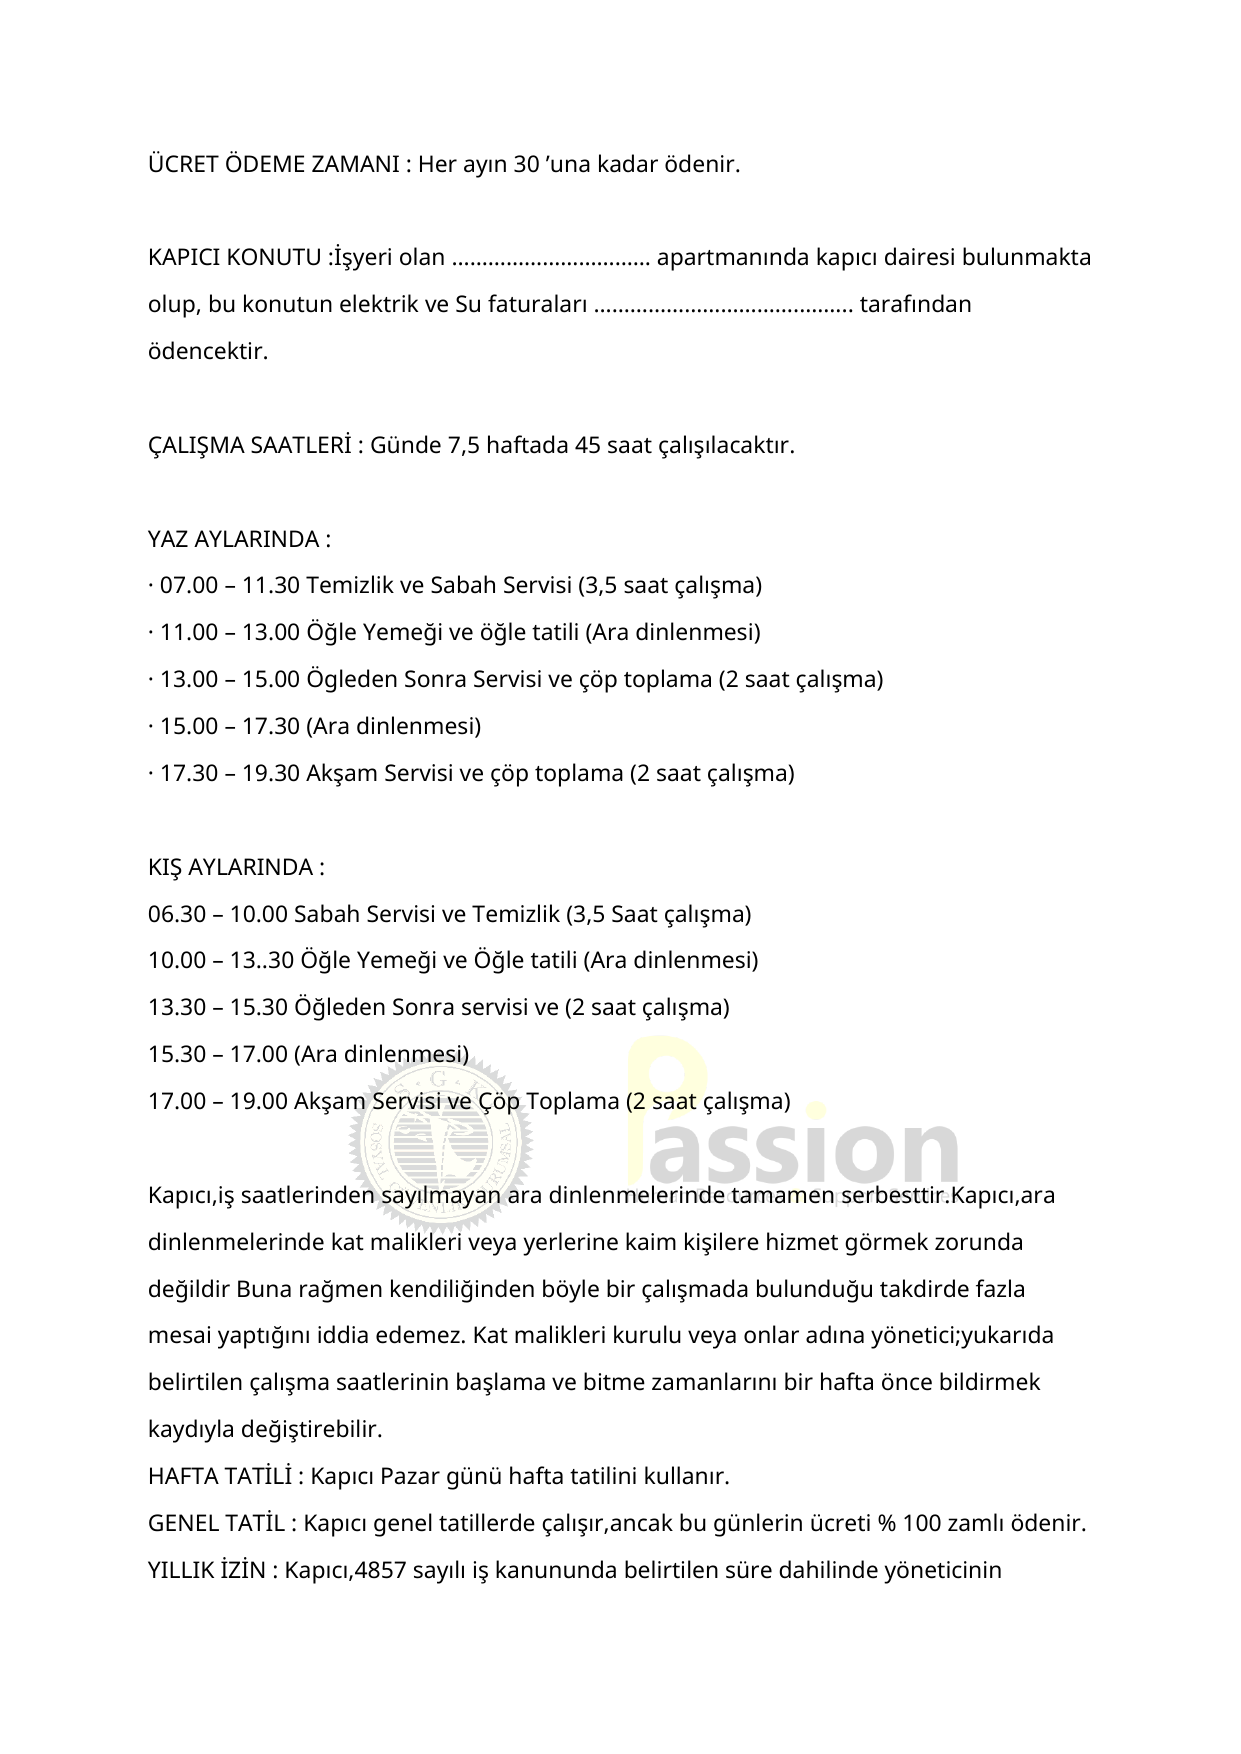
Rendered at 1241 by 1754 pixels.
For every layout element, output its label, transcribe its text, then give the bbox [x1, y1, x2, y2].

text KAPICI KONUTU :İşyeri olan …………………………… apartmanında kapıcı dairesi bulunmakta olup, bu konutun elektrik ve Su faturaları ……………………………..…….. tarafından ödencektir. [148, 241, 1093, 366]
text · 15.00 – 17.30 (Ara dinlenmesi) [148, 710, 1093, 741]
text HAFTA TATİLİ : Kapıcı Pazar günü hafta tatilini kullanır. [148, 1460, 1093, 1491]
text 10.00 – 13..30 Öğle Yemeği ve Öğle tatili (Ara dinlenmesi) [148, 944, 1093, 976]
text YILLIK İZİN : Kapıcı,4857 sayılı iş kanununda belirtilen süre dahilinde yöneticinin [148, 1554, 1093, 1585]
text ÇALIŞMA SAATLERİ : Günde 7,5 haftada 45 saat çalışılacaktır. [148, 429, 1093, 460]
text Kapıcı,iş saatlerinden sayılmayan ara dinlenmelerinde tamamen serbesttir.Kapıcı,ara dinlenmelerinde kat malikleri veya yerlerine kaim kişilere hizmet görmek zorunda değildir Buna rağmen kendiliğinden böyle bir çalışmada bulunduğu takdirde fazla mesai yaptığını iddia edemez. Kat malikleri kurulu veya onlar adına yönetici;yukarıda belirtilen çalışma saatlerinin başlama ve bitme zamanlarını bir hafta önce bildirmek kaydıyla değiştirebilir. [148, 1179, 1093, 1444]
text GENEL TATİL : Kapıcı genel tatillerde çalışır,ancak bu günlerin ücreti % 100 zamlı ödenir. [148, 1507, 1093, 1538]
text YAZ AYLARINDA : [148, 523, 1093, 554]
text KIŞ AYLARINDA : [148, 851, 1093, 882]
text 15.30 – 17.00 (Ara dinlenmesi) [148, 1038, 1093, 1069]
text · 11.00 – 13.00 Öğle Yemeği ve öğle tatili (Ara dinlenmesi) [148, 616, 1093, 648]
text 06.30 – 10.00 Sabah Servisi ve Temizlik (3,5 Saat çalışma) [148, 898, 1093, 929]
text ÜCRET ÖDEME ZAMANI : Her ayın 30 ’una kadar ödenir. [148, 148, 1093, 179]
text · 13.00 – 15.00 Ögleden Sonra Servisi ve çöp toplama (2 saat çalışma) [148, 663, 1093, 694]
text · 17.30 – 19.30 Akşam Servisi ve çöp toplama (2 saat çalışma) [148, 757, 1093, 788]
text · 07.00 – 11.30 Temizlik ve Sabah Servisi (3,5 saat çalışma) [148, 569, 1093, 601]
text 13.30 – 15.30 Öğleden Sonra servisi ve (2 saat çalışma) [148, 991, 1093, 1023]
text 17.00 – 19.00 Akşam Servisi ve Çöp Toplama (2 saat çalışma) [148, 1085, 1093, 1116]
